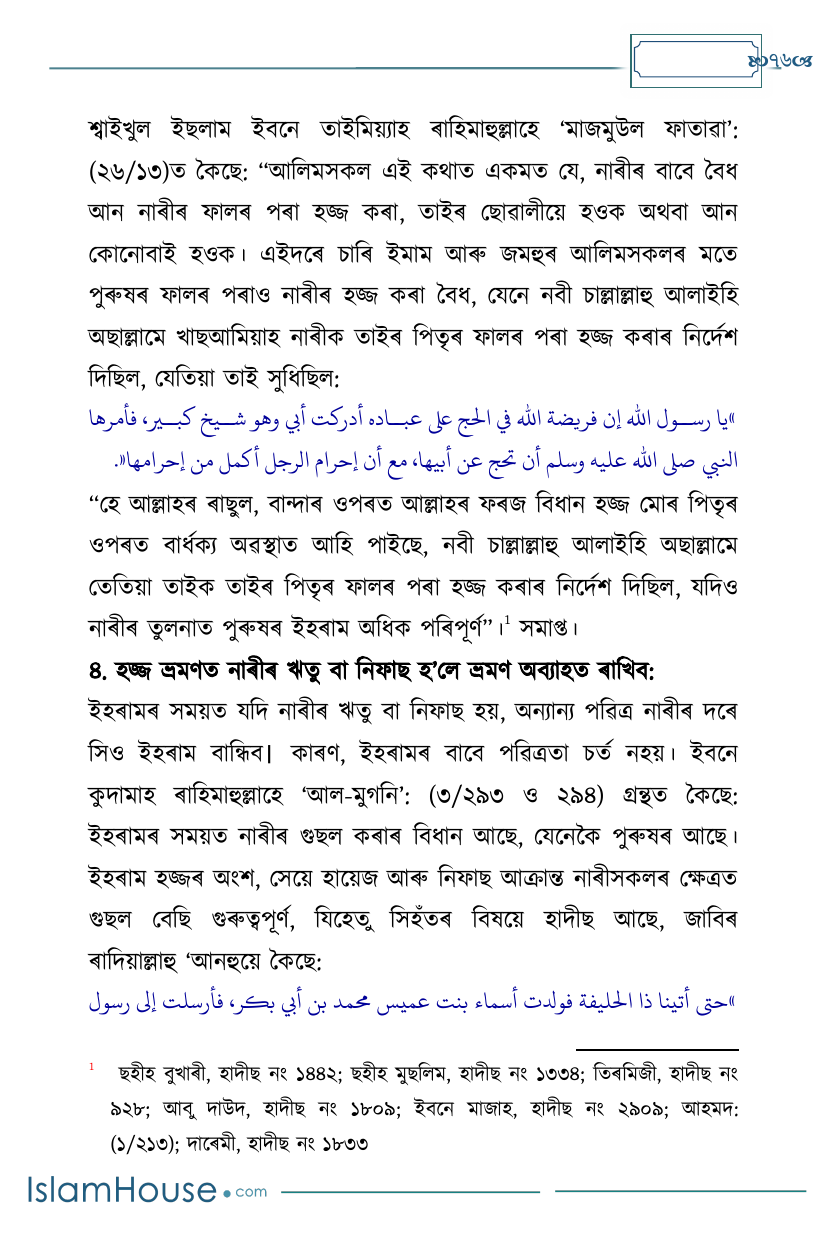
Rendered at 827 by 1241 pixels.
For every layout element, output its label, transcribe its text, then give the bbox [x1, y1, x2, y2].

picture [548, 1170, 807, 1208]
picture [20, 1171, 541, 1209]
text শ্বাইখুল ইছলাম ইবনে তাইমিয়্যাহ ৰাহিমাহুল্লাহে ‘মাজমুউল ফাতাৱা’: (২৬/১৩)ত কৈছে: “আলিমসকল এই কথাত একমত যে, নাৰীৰ বাবে বৈধ আন নাৰীৰ ফালৰ পৰা হজ্জ কৰা, তাইৰ ছোৱালীয়ে হওক অথবা আন কোনোবাই হওক। এইদৰে চাৰি ইমাম আৰু জমহুৰ আলিমসকলৰ মতে পুৰুষৰ ফালৰ পৰাও নাৰীৰ হজ্জ কৰা বৈধ, যেনে নবী চাল্লাল্লাহু আলাইহি অছাল্লামে খাছআমিয়াহ নাৰীক তাইৰ পিতৃৰ ফালৰ পৰা হজ্জ কৰাৰ নিৰ্দেশ দিছিল, যেতিয়া তাই সুধিছিল: [89, 107, 738, 398]
text “হে আল্লাহৰ ৰাছুল, বান্দাৰ ওপৰত আল্লাহৰ ফৰজ বিধান হজ্জ মোৰ পিতৃৰ ওপৰত বাৰ্ধক্য অৱস্থাত আহি পাইছে, নবী চাল্লাল্লাহু আলাইহি অছাল্লামে তেতিয়া তাইক তাইৰ পিতৃৰ ফালৰ পৰা হজ্জ কৰাৰ নিৰ্দেশ দিছিল, যদিও নাৰীৰ তুলনাত পুৰুষৰ ইহৰাম অধিক পৰিপূৰ্ণ”। সমাপ্ত। [89, 482, 738, 648]
text ৪. হজ্জ ভ্ৰমণত নাৰীৰ ঋতু বা নিফাছ হ’লে ভ্ৰমণ অব্যাহত ৰাখিব: [89, 648, 738, 689]
text ইহৰামৰ সময়ত যদি নাৰীৰ ঋতু বা নিফাছ হয়, অন্যান্য পৱিত্ৰ নাৰীৰ দৰে সিও ইহৰাম বান্ধিব। কাৰণ, ইহৰামৰ বাবে পৱিত্ৰতা চৰ্ত নহয়। ইবনে কুদামাহ ৰাহিমাহুল্লাহে ‘আল-মুগনি’: (৩/২৯৩ ও ২৯৪) গ্ৰন্থত কৈছে: ইহৰামৰ সময়ত নাৰীৰ গুছল কৰাৰ বিধান আছে, যেনেকৈ পুৰুষৰ আছে। ইহৰাম হজ্জৰ অংশ, সেয়ে হায়েজ আৰু নিফাছ আক্ৰান্ত নাৰীসকলৰ ক্ষেত্ৰত গুছল বেছি গুৰুত্বপূৰ্ণ, যিহেতু সিহঁতৰ বিষয়ে হাদীছ আছে, জাবিৰ ৰাদিয়াল্লাহু ‘আনহুয়ে কৈছে: [89, 689, 738, 980]
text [89, 980, 738, 1022]
text »يا رسول الله إن فريضة الله في الحج على عباده أدركت أبي وهو شيخ كبير، فأمرها النبي صلى الله عليه وسلم أن تحج عن أبيها، مع أن إحرام الرجل أكمل من إحرامها«. [89, 398, 738, 482]
